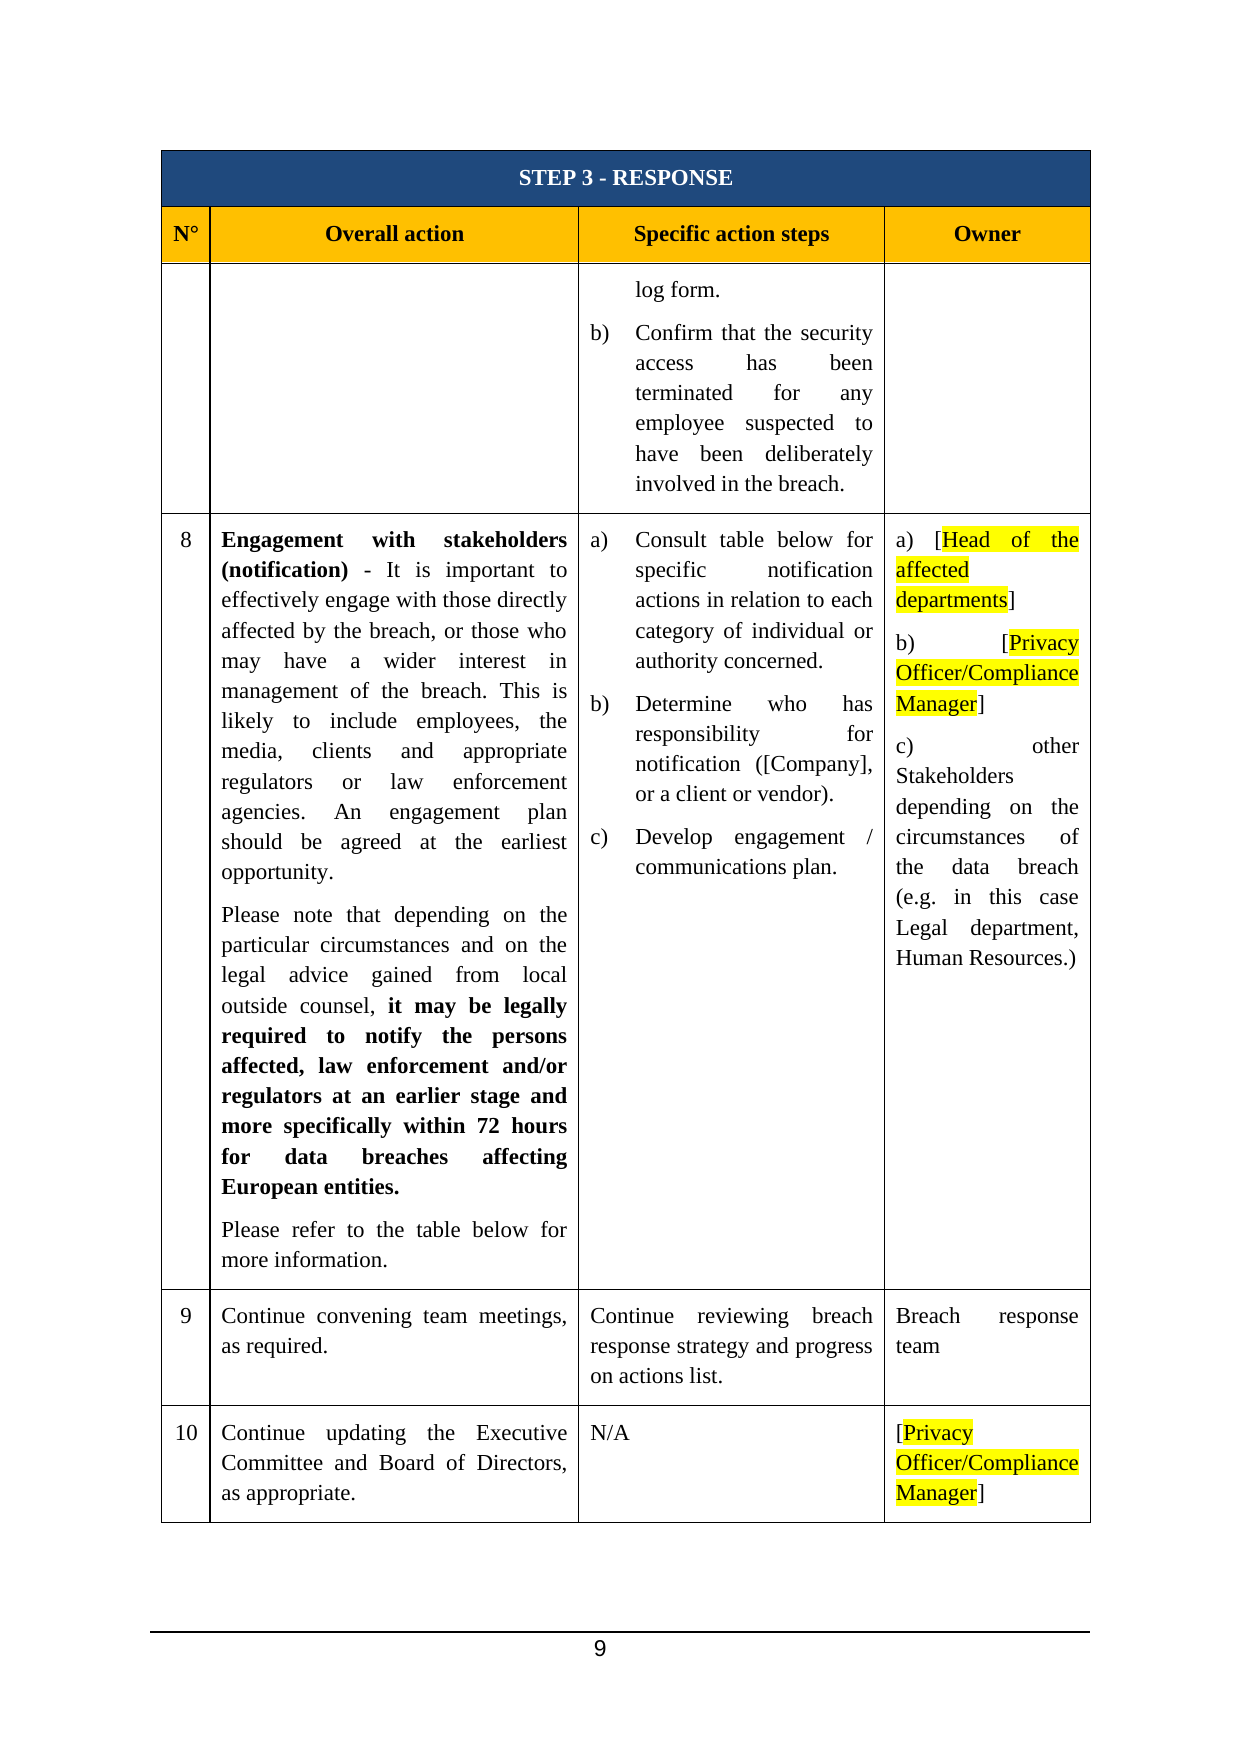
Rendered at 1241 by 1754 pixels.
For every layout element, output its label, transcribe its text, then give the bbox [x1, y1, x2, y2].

table_cell Continue convening team meetings, as required. [211, 1290, 578, 1405]
table_cell Continue updating the Executive Committee and Board of Directors, as appropriate. [211, 1406, 578, 1522]
table_cell N/A [579, 1406, 884, 1522]
table_cell Overall action [211, 207, 578, 262]
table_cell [211, 264, 578, 512]
table_header STEP 3 - RESPONSE [162, 151, 1090, 206]
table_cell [885, 264, 1090, 512]
table_cell Breach response team [885, 1290, 1090, 1405]
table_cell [579, 264, 884, 512]
table_cell [Privacy Officer/Compliance Manager] [885, 1406, 1090, 1522]
table_cell Engagement with stakeholders (notification) - It is important to effectively engage with those directly affected by the breach, or those who may have a wider interest in management of the breach. This is likely to include employees, the media, clients and appropriate regulators or law enforcement agencies. An engagement plan should be agreed at the earliest opportunity. Please note that depending on the particular circumstances and on the legal advice gained from local outside counsel, it may be legally required to notify the persons affected, law enforcement and/or regulators at an earlier stage and more specifically within 72 hours for data breaches affecting European entities. Please refer to the table below for more information. [211, 514, 578, 1288]
table_cell 9 [162, 1290, 209, 1405]
table_cell N° [162, 207, 209, 262]
table_cell 7 [162, 264, 209, 512]
table_cell Continue reviewing breach response strategy and progress on actions list. [579, 1290, 884, 1405]
table_cell Specific action steps [579, 207, 884, 262]
table_cell Consult table below for specific notification actions in relation to each category of individual or authority concerned. Determine who has responsibility for notification ([Company], or a client or vendor). Develop engagement / communications plan. [579, 514, 884, 1288]
table_cell 8 [162, 514, 209, 1288]
table_cell a) [Head of the affected departments] b) [Privacy Officer/Compliance Manager] c) other Stakeholders depending on the circumstances of the data breach (e.g. in this case Legal department, Human Resources.) [885, 514, 1090, 1288]
table_cell Owner [885, 207, 1090, 262]
table_cell 10 [162, 1406, 209, 1522]
